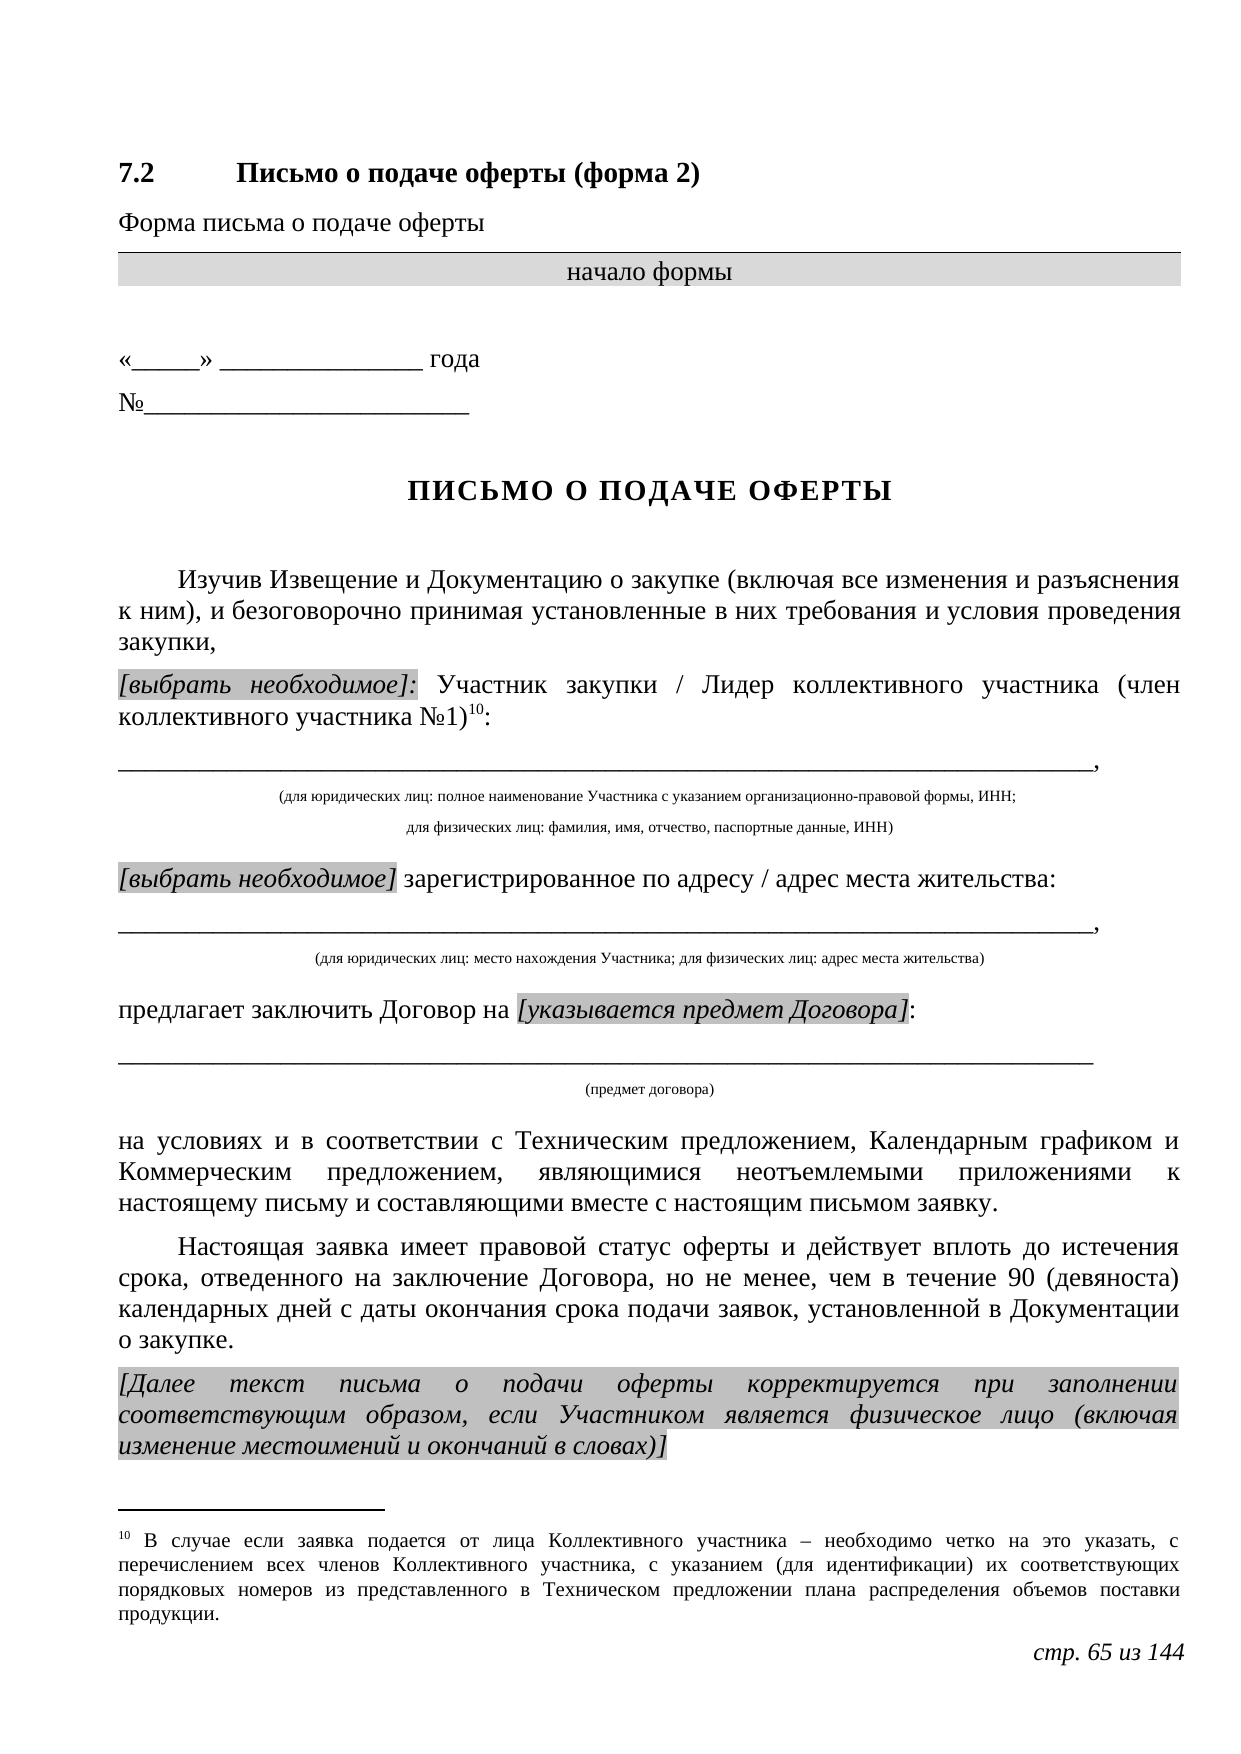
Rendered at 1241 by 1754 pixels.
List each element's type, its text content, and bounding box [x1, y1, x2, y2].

text ________________________________________________________________________, [118, 906, 1181, 937]
text Письмо о подаче оферты [118, 473, 1181, 507]
text (для юридических лиц: место нахождения Участника; для физических лиц: адрес места жительства) [118, 949, 1181, 980]
text «_____» _______________ года [118, 342, 635, 373]
text Изучив Извещение и Документацию о закупке (включая все изменения и разъяснения к ним), и безоговорочно принимая установленные в них требования и условия проведения закупки, [118, 563, 1181, 656]
text Форма письма о подаче оферты [118, 202, 1181, 239]
text начало формы [118, 253, 1181, 286]
text ________________________________________________________________________, [118, 743, 1181, 774]
text (для юридических лиц: полное наименование Участника с указанием организационно-правовой формы, ИНН; для физических лиц: фамилия, имя, отчество, паспортные данные, ИНН) [118, 787, 1181, 849]
subtitle Письмо о подаче оферты (форма 2) [118, 156, 1181, 189]
text №________________________ [118, 386, 635, 417]
text Настоящая заявка имеет правовой статус оферты и действует вплоть до истечения срока, отведенного на заключение Договора, но не менее, чем в течение 90 (девяноста) календарных дней с даты окончания срока подачи заявок, установленной в Документации о закупке. [118, 1230, 1181, 1354]
text ________________________________________________________________________ [118, 1036, 1181, 1068]
text предлагает заключить Договор на [указывается предмет Договора]: [909, 993, 1181, 1024]
text [выбрать необходимое]: Участник закупки / Лидер коллективного участника (член коллективного участника №1): [118, 669, 1181, 731]
text предлагает заключить Договор на [указывается предмет Договора]: [118, 993, 517, 1024]
text на условиях и в соответствии с Техническим предложением, Календарным графиком и Коммерческим предложением, являющимися неотъемлемыми приложениями к настоящему письму и составляющими вместе с настоящим письмом заявку. [118, 1124, 1181, 1217]
text (предмет договора) [118, 1080, 1181, 1111]
text [Далее текст письма о подачи оферты корректируется при заполнении соответствующим образом, если Участником является физическое лицо (включая изменение местоимений и окончаний в словах)] [667, 1367, 1181, 1460]
text [выбрать необходимое] зарегистрированное по адресу / адрес места жительства: [397, 862, 1181, 893]
